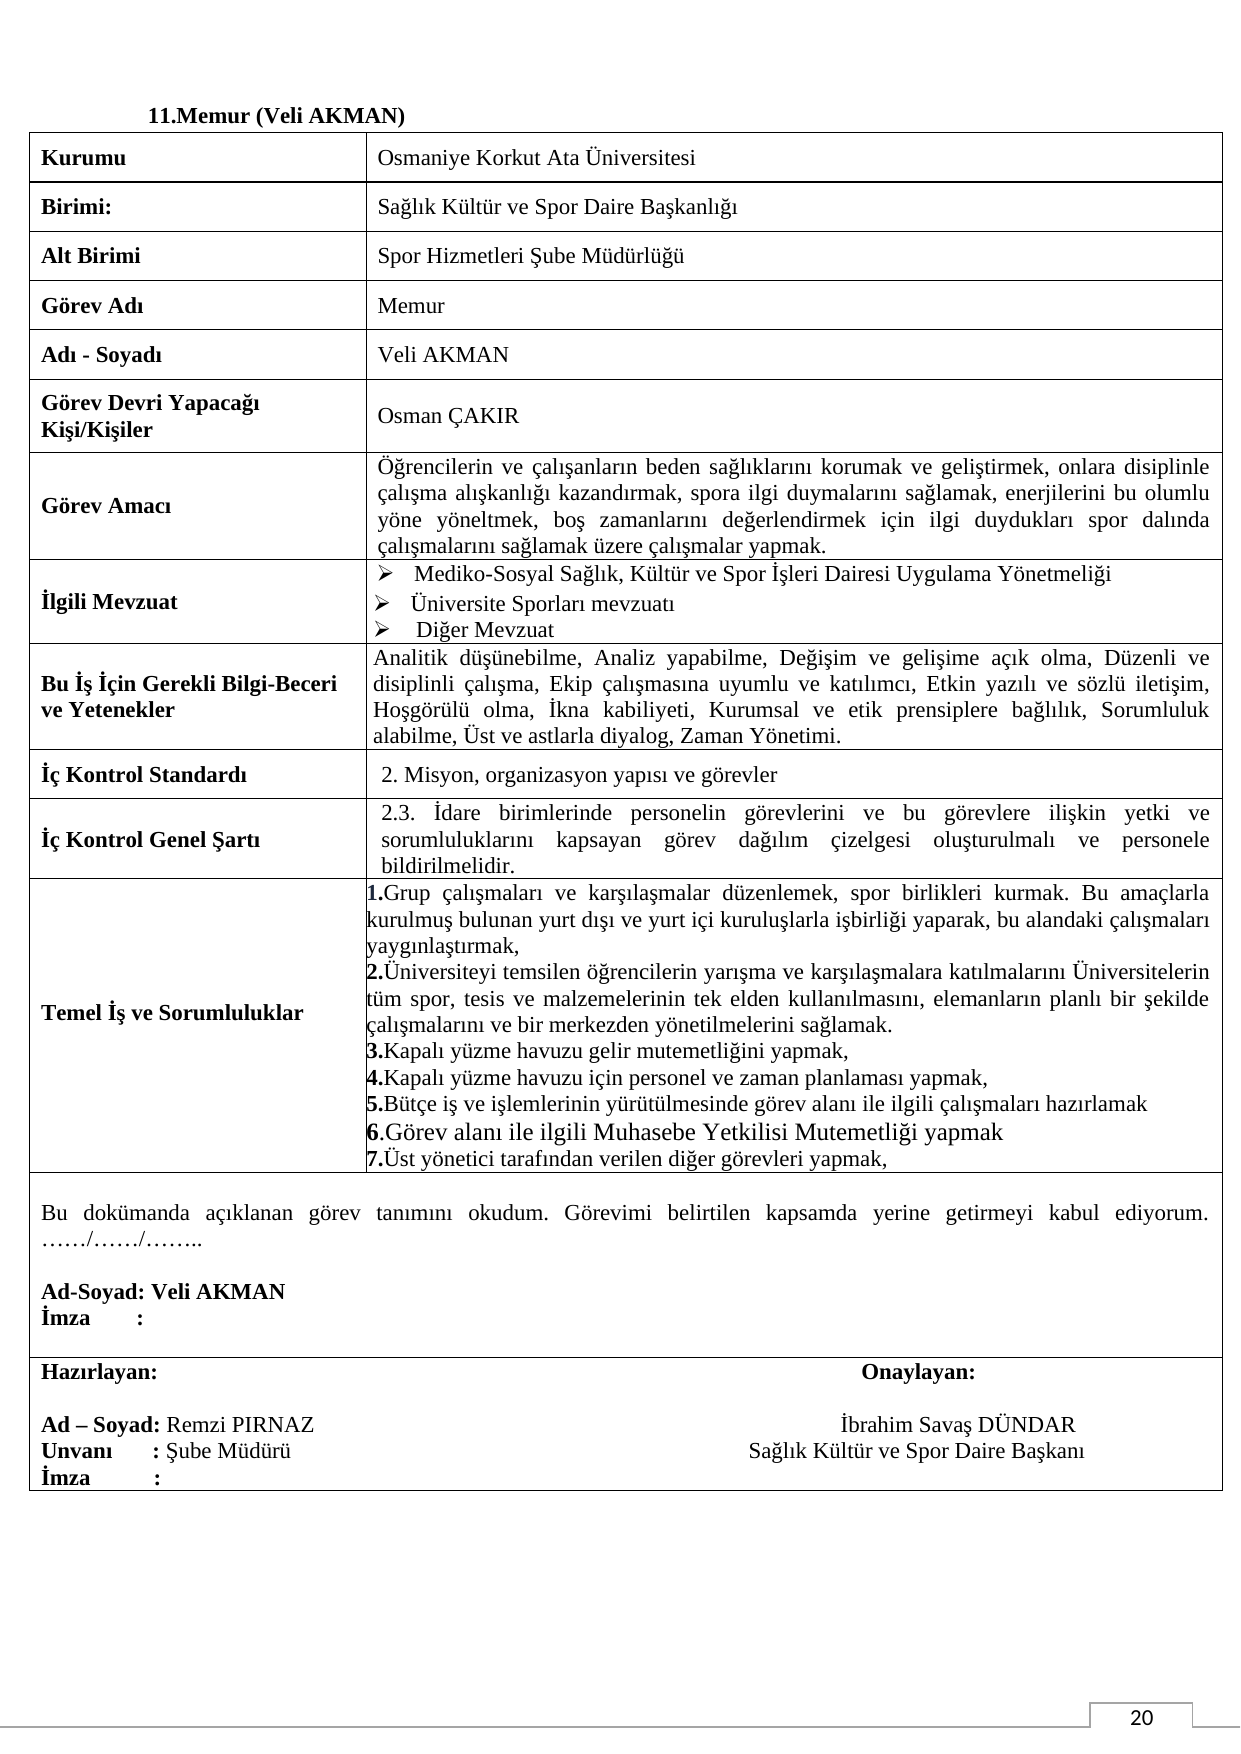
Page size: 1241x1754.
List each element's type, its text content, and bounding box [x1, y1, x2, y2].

table_cell Birimi: [30, 183, 366, 231]
table_cell Sağlık Kültür ve Spor Daire Başkanlığı [367, 183, 1222, 231]
table_cell Spor Hizmetleri Şube Müdürlüğü [367, 232, 1222, 280]
table_cell Mediko-Sosyal Sağlık, Kültür ve Spor İşleri Dairesi Uygulama Yönetmeliği Üniversite Sporları mevzuatı Diğer Mevzuat [367, 560, 1222, 642]
table_cell Alt Birimi [30, 232, 366, 280]
table_cell Osman ÇAKIR [367, 380, 1222, 452]
table_cell Temel İş ve Sorumluluklar [30, 879, 366, 1172]
table_header Osmaniye Korkut Ata Üniversitesi [367, 133, 1222, 181]
table_cell Memur [367, 281, 1222, 329]
table_cell Bu İş İçin Gerekli Bilgi-Beceri ve Yetenekler [30, 644, 366, 749]
table_cell Hazırlayan: Onaylayan: Ad – Soyad: Remzi PIRNAZ İbrahim Savaş DÜNDAR Unvanı : Şube Müdürü Sağlık Kültür ve Spor Daire Başkanı İmza : [30, 1358, 1222, 1490]
table_cell 2. Misyon, organizasyon yapısı ve görevler [367, 750, 1222, 798]
table_cell Analitik düşünebilme, Analiz yapabilme, Değişim ve gelişime açık olma, Düzenli ve disiplinli çalışma, Ekip çalışmasına uyumlu ve katılımcı, Etkin yazılı ve sözlü iletişim, Hoşgörülü olma, İkna kabiliyeti, Kurumsal ve etik prensiplere bağlılık, Sorumluluk alabilme, Üst ve astlarla diyalog, Zaman Yönetimi. [367, 644, 1222, 749]
table_cell Görev Devri Yapacağı Kişi/Kişiler [30, 380, 366, 452]
table_cell 2.3. İdare birimlerinde personelin görevlerini ve bu görevlere ilişkin yetki ve sorumluluklarını kapsayan görev dağılım çizelgesi oluşturulmalı ve personele bildirilmelidir. [367, 799, 1222, 878]
table_cell Bu dokümanda açıklanan görev tanımını okudum. Görevimi belirtilen kapsamda yerine getirmeyi kabul ediyorum. ……/……/…….. Ad-Soyad: Veli AKMAN İmza : [30, 1173, 1222, 1357]
table_cell 1.Grup çalışmaları ve karşılaşmalar düzenlemek, spor birlikleri kurmak. Bu amaçlarla kurulmuş bulunan yurt dışı ve yurt içi kuruluşlarla işbirliği yaparak, bu alandaki çalışmaları yaygınlaştırmak, 2.Üniversiteyi temsilen öğrencilerin yarışma ve karşılaşmalara katılmalarını Üniversitelerin tüm spor, tesis ve malzemelerinin tek elden kullanılmasını, elemanların planlı bir şekilde çalışmalarını ve bir merkezden yönetilmelerini sağlamak. 3.Kapalı yüzme havuzu gelir mutemetliğini yapmak, 4.Kapalı yüzme havuzu için personel ve zaman planlaması yapmak, 5.Bütçe iş ve işlemlerinin yürütülmesinde görev alanı ile ilgili çalışmaları hazırlamak 6.Görev alanı ile ilgili Muhasebe Yetkilisi Mutemetliği yapmak 7.Üst yönetici tarafından verilen diğer görevleri yapmak, [367, 879, 1222, 1172]
table_cell Görev Adı [30, 281, 366, 329]
table_cell Öğrencilerin ve çalışanların beden sağlıklarını korumak ve geliştirmek, onlara disiplinle çalışma alışkanlığı kazandırmak, spora ilgi duymalarını sağlamak, enerjilerini bu olumlu yöne yöneltmek, boş zamanlarını değerlendirmek için ilgi duydukları spor dalında çalışmalarını sağlamak üzere çalışmalar yapmak. [367, 453, 1222, 558]
table_cell İç Kontrol Genel Şartı [30, 799, 366, 878]
table_cell Görev Amacı [30, 453, 366, 558]
table_cell İç Kontrol Standardı [30, 750, 366, 798]
table_cell Adı - Soyadı [30, 330, 366, 378]
subtitle 11.Memur (Veli AKMAN) [148, 102, 1122, 128]
table_header Kurumu [30, 133, 366, 181]
table_cell İlgili Mevzuat [30, 560, 366, 642]
table_cell Veli AKMAN [367, 330, 1222, 378]
